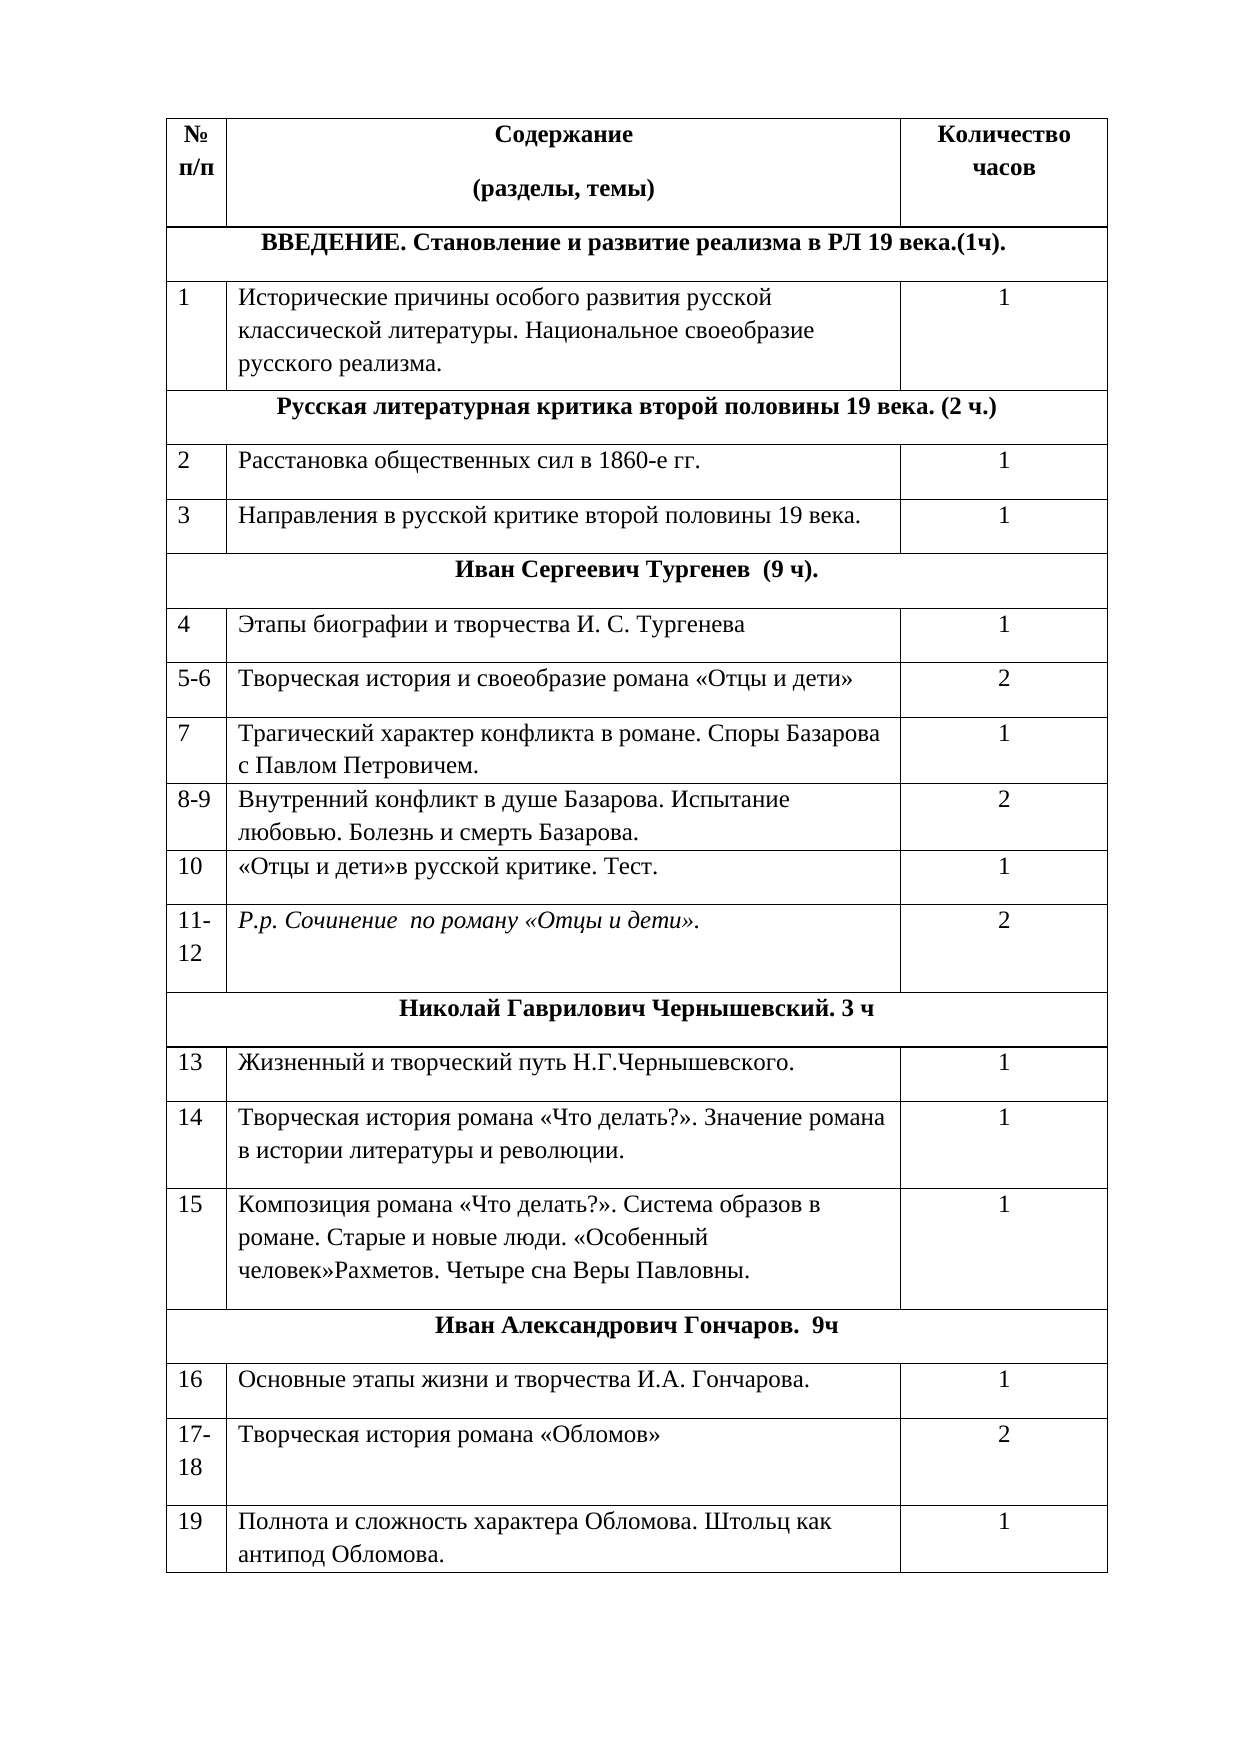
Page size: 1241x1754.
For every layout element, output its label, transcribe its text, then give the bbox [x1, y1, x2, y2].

table_cell Иван Александрович Гончаров. 9ч [167, 1310, 1107, 1363]
table_cell 1 [901, 1189, 1107, 1309]
table_cell 11-12 [167, 905, 226, 992]
table_cell 1 [901, 718, 1107, 783]
table_cell 13 [167, 1048, 226, 1101]
table_cell 10 [167, 851, 226, 904]
table_cell Творческая история романа «Обломов» [227, 1419, 900, 1505]
table_cell Трагический характер конфликта в романе. Споры Базарова с Павлом Петровичем. [227, 718, 900, 783]
table_header Количество часов [901, 119, 1107, 226]
table_cell 4 [167, 609, 226, 662]
table_cell 2 [901, 905, 1107, 992]
table_cell 1 [901, 851, 1107, 904]
table_cell 3 [167, 500, 226, 553]
table_cell Николай Гаврилович Чернышевский. 3 ч [167, 993, 1107, 1046]
table_cell 1 [167, 282, 226, 390]
table_cell Творческая история и своеобразие романа «Отцы и дети» [227, 663, 900, 717]
table_cell 1 [901, 445, 1107, 499]
table_cell Основные этапы жизни и творчества И.А. Гончарова. [227, 1364, 900, 1418]
table_cell 16 [167, 1364, 226, 1418]
table_cell 2 [167, 445, 226, 499]
table_cell Творческая история романа «Что делать?». Значение романа в истории литературы и революции. [227, 1102, 900, 1188]
table_cell 1 [901, 1102, 1107, 1188]
table_header № п/п [167, 119, 226, 226]
table_cell Исторические причины особого развития русской классической литературы. Национальное своеобразие русского реализма. [227, 282, 900, 390]
table_cell 17-18 [167, 1419, 226, 1505]
table_cell Жизненный и творческий путь Н.Г.Чернышевского. [227, 1048, 900, 1101]
table_cell Внутренний конфликт в душе Базарова. Испытание любовью. Болезнь и смерть Базарова. [227, 784, 900, 850]
table_cell Р.р. Сочинение по роману «Отцы и дети». [227, 905, 900, 992]
table_header Содержание (разделы, темы) [227, 119, 900, 226]
table_cell 7 [167, 718, 226, 783]
table_cell Иван Сергеевич Тургенев (9 ч). [167, 554, 1107, 608]
table_cell 1 [901, 282, 1107, 390]
table_cell 2 [901, 663, 1107, 717]
table_cell Направления в русской критике второй половины 19 века. [227, 500, 900, 553]
table_cell 14 [167, 1102, 226, 1188]
table_cell 8-9 [167, 784, 226, 850]
table_cell «Отцы и дети»в русской критике. Тест. [227, 851, 900, 904]
table_cell 2 [901, 1419, 1107, 1505]
table_cell 15 [167, 1189, 226, 1309]
table_cell Полнота и сложность характера Обломова. Штольц как антипод Обломова. [227, 1506, 900, 1572]
table_cell 19 [167, 1506, 226, 1572]
table_cell 1 [901, 1506, 1107, 1572]
table_cell 2 [901, 784, 1107, 850]
table_cell Этапы биографии и творчества И. С. Тургенева [227, 609, 900, 662]
table_cell Русская литературная критика второй половины 19 века. (2 ч.) [167, 391, 1107, 444]
table_cell Расстановка общественных сил в 1860-е гг. [227, 445, 900, 499]
table_cell 1 [901, 1048, 1107, 1101]
table_cell 5-6 [167, 663, 226, 717]
table_cell 1 [901, 1364, 1107, 1418]
table_cell 1 [901, 500, 1107, 553]
table_cell 1 [901, 609, 1107, 662]
table_cell Композиция романа «Что делать?». Система образов в романе. Старые и новые люди. «Особенный человек»Рахметов. Четыре сна Веры Павловны. [227, 1189, 900, 1309]
table_cell ВВЕДЕНИЕ. Становление и развитие реализма в РЛ 19 века.(1ч). [167, 228, 1107, 281]
